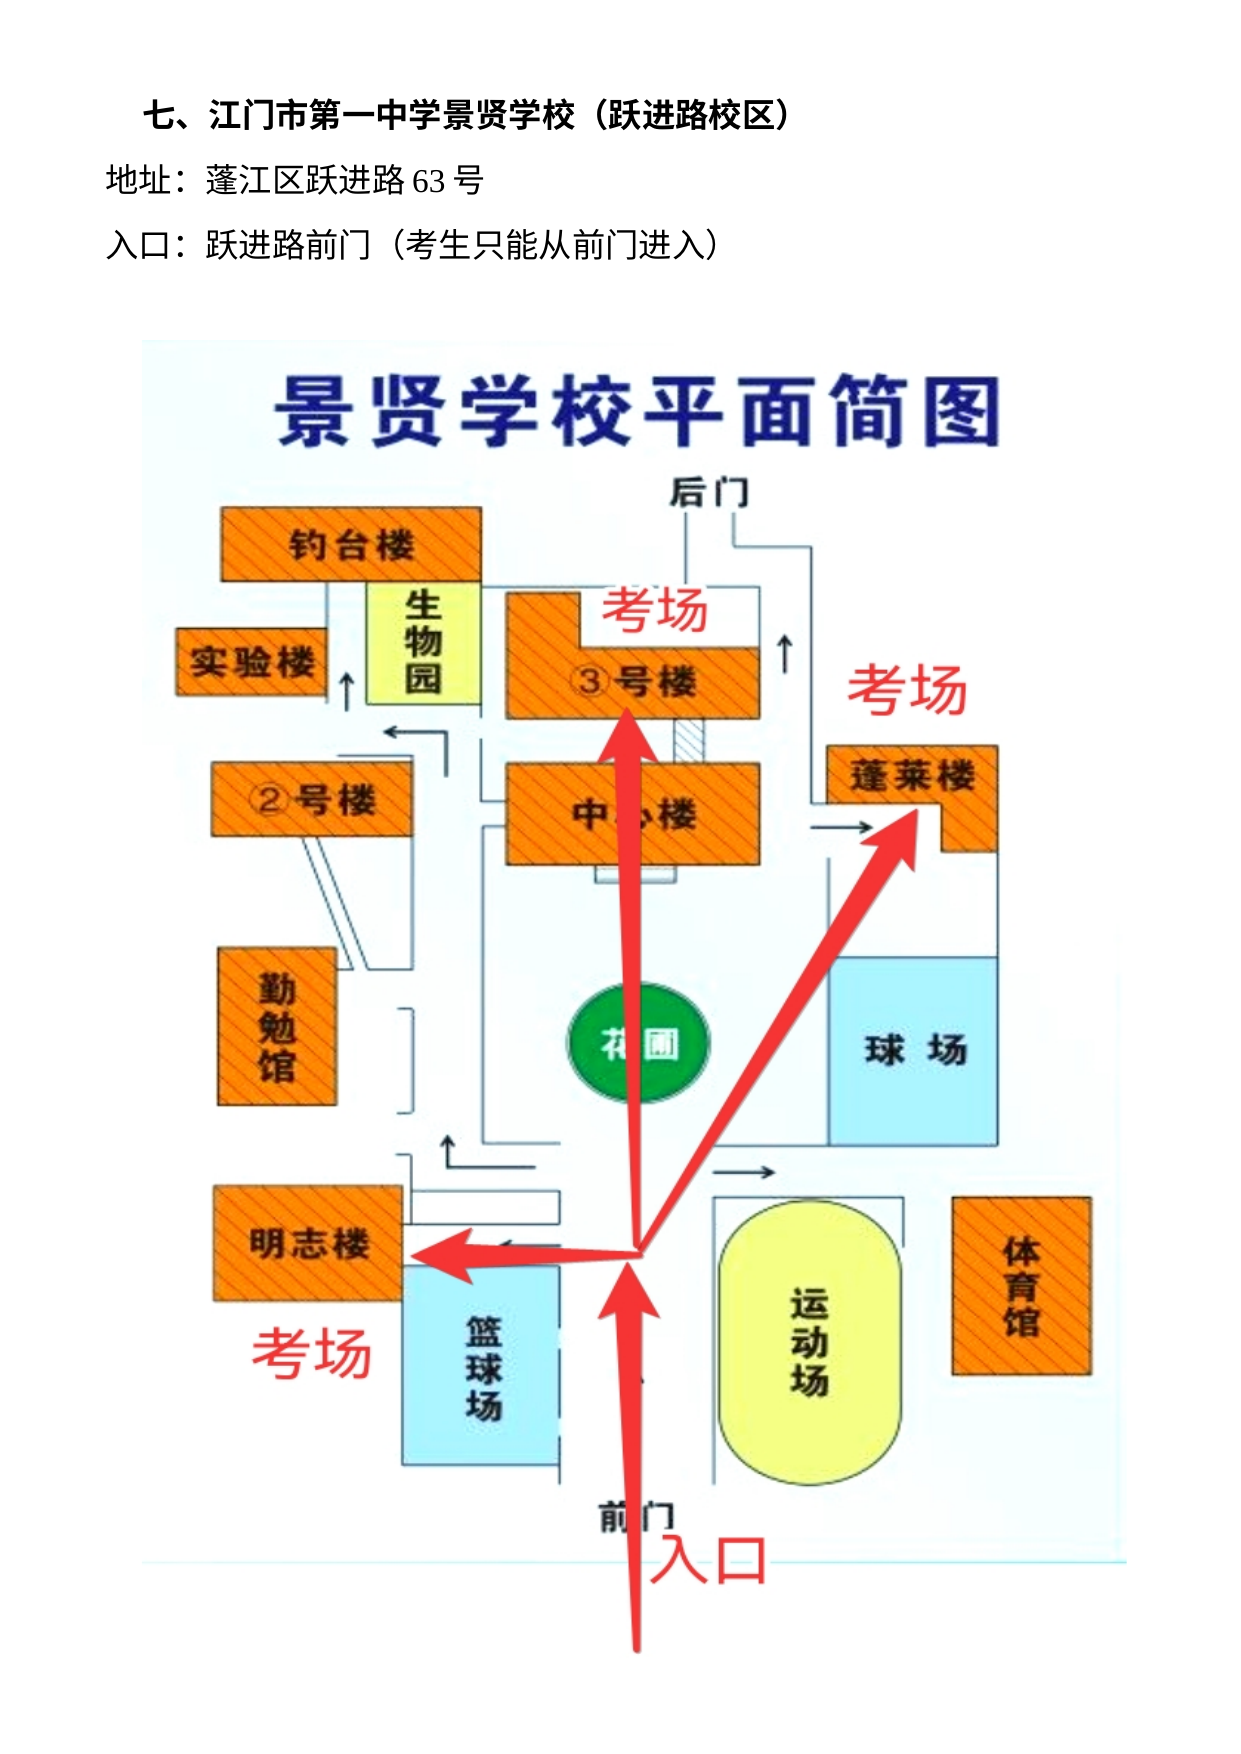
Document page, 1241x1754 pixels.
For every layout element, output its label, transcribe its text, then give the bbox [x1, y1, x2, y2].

text 入口：跃进路前门（考生只能从前门进入） [75, 211, 1165, 276]
picture [141, 340, 1127, 1658]
text 地址：蓬江区跃进路63号 [75, 146, 1165, 211]
text 七、江门市第一中学景贤学校（跃进路校区） [75, 81, 1165, 146]
